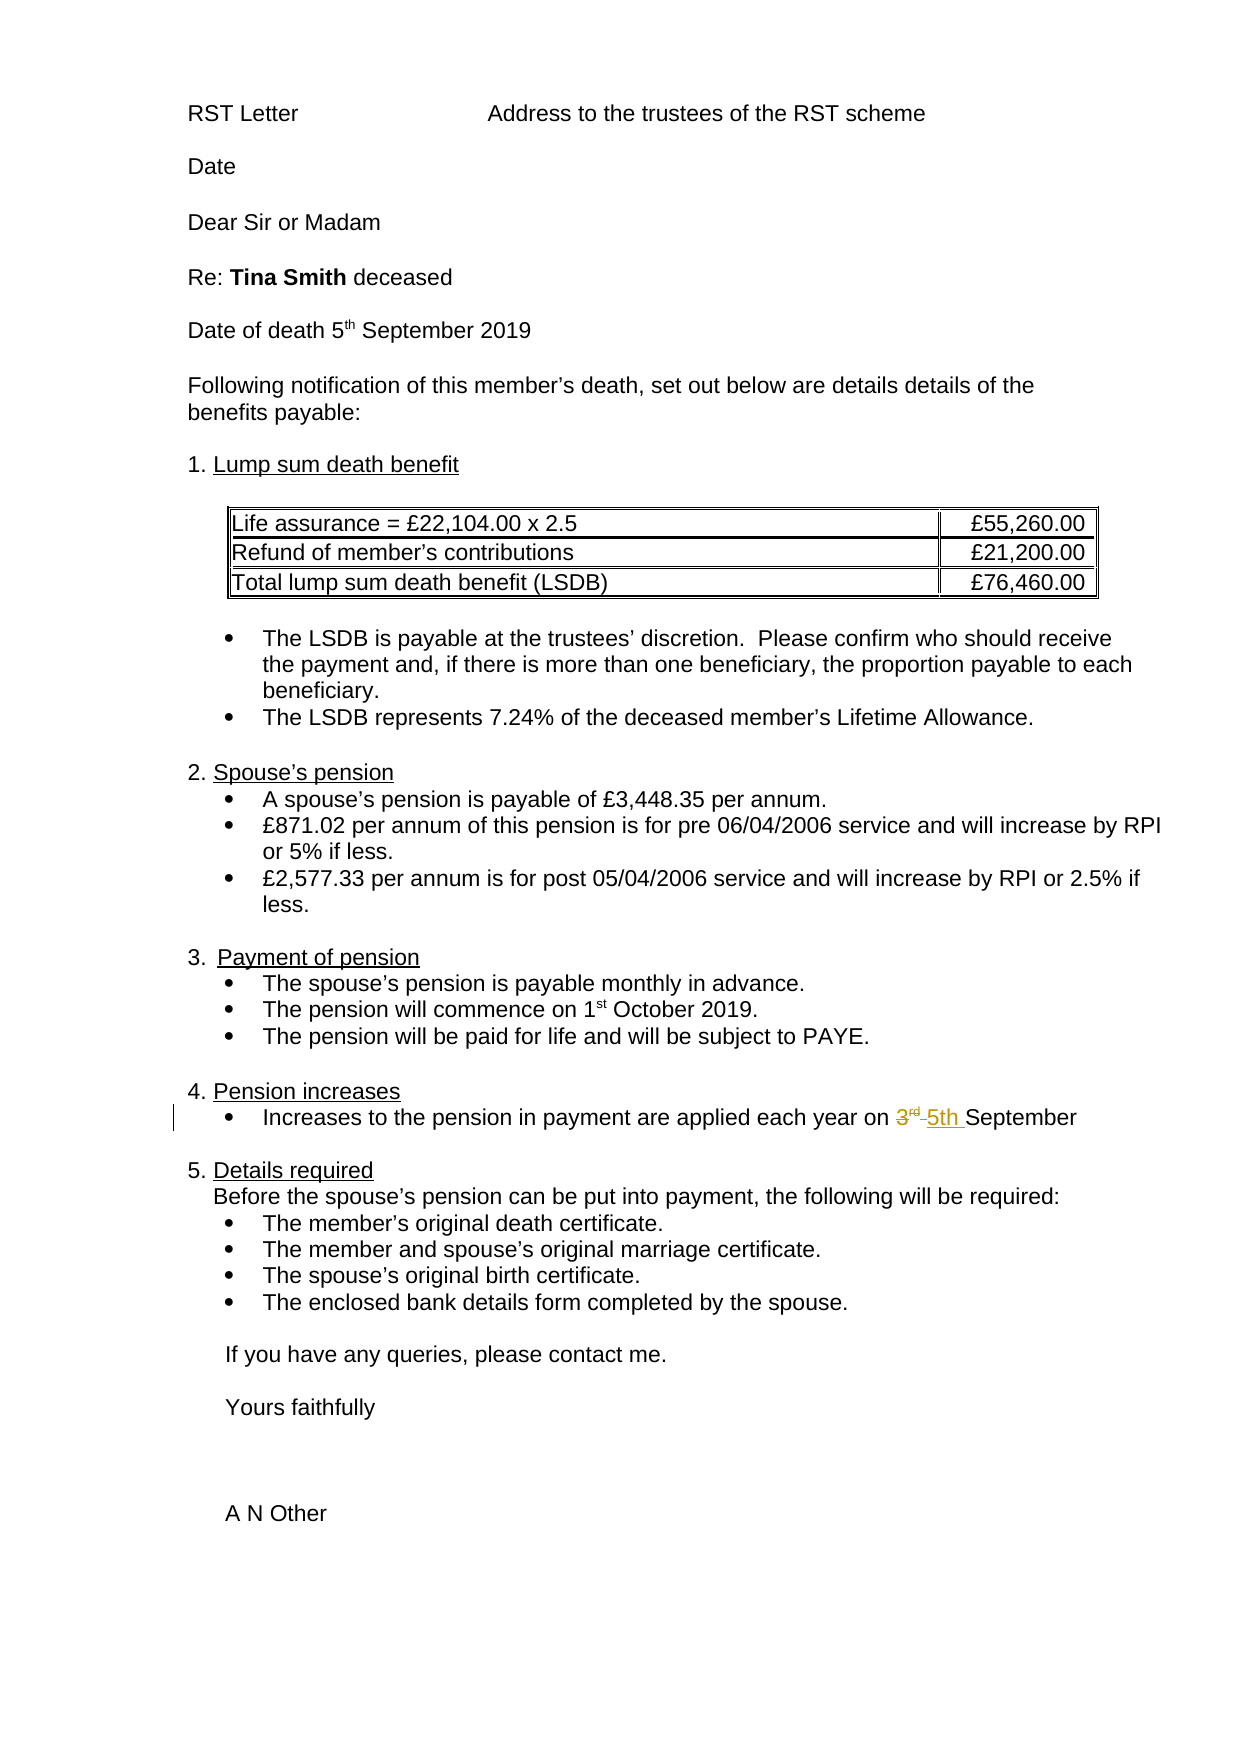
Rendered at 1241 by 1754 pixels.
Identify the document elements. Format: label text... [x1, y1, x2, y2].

text 2. Spouse’s pension [187, 759, 1053, 786]
table_cell £21,200.00 [941, 536, 1096, 566]
text Dear Sir or Madam [187, 208, 1053, 235]
text Date [187, 153, 1144, 179]
table_header Life assurance = £22,104.00 x 2.5 [231, 510, 939, 536]
text RST Letter Address to the trustees of the RST scheme [187, 100, 1144, 127]
text Re: Tina Smith deceased Date of death 5th September 2019 [187, 264, 1053, 343]
list The LSDB is payable at the trustees’ discretion. Please confirm who should receive the payment and, if there is more than one beneficiary, the proportion payable to each beneficiary. [225, 625, 1144, 704]
table_cell £76,460.00 [940, 566, 1097, 595]
list The LSDB represents 7.24% of the deceased member’s Lifetime Allowance. [225, 704, 1053, 730]
list Increases to the pension in payment are applied each year on September [225, 1104, 1144, 1131]
text 4. Pension increases [187, 1078, 1144, 1104]
table_cell Total lump sum death benefit (LSDB) [229, 566, 939, 595]
list £2,577.33 per annum is for post 05/04/2006 service and will increase by RPI or 2.5% if less. [225, 865, 1181, 917]
list The spouse’s pension is payable monthly in advance. [225, 970, 1144, 996]
text Yours faithfully [187, 1394, 1144, 1421]
text 1. Lump sum death benefit [187, 451, 1144, 506]
list The pension will be paid for life and will be subject to PAYE. [225, 1023, 1144, 1078]
list The spouse’s original birth certificate. [225, 1262, 1144, 1289]
list The member’s original death certificate. [225, 1210, 1144, 1236]
text Following notification of this member’s death, set out below are details details of the benefits payable: [187, 372, 1053, 425]
table_cell Refund of member’s contributions [231, 536, 938, 566]
text A N Other [187, 1499, 1144, 1526]
text If you have any queries, please contact me. [187, 1341, 1144, 1368]
table_header £55,260.00 [940, 510, 1096, 536]
list The pension will commence on 1st October 2019. [225, 996, 1144, 1023]
text 5. Details required [187, 1157, 1144, 1183]
list The member and spouse’s original marriage certificate. [225, 1236, 1144, 1262]
list A spouse’s pension is payable of £3,448.35 per annum. [225, 786, 1181, 812]
list The enclosed bank details form completed by the spouse. [225, 1289, 1144, 1315]
list £871.02 per annum of this pension is for pre 06/04/2006 service and will increase by RPI or 5% if less. [225, 812, 1181, 865]
text Before the spouse’s pension can be put into payment, the following will be required: [187, 1183, 1144, 1210]
list Payment of pension [187, 944, 1144, 970]
